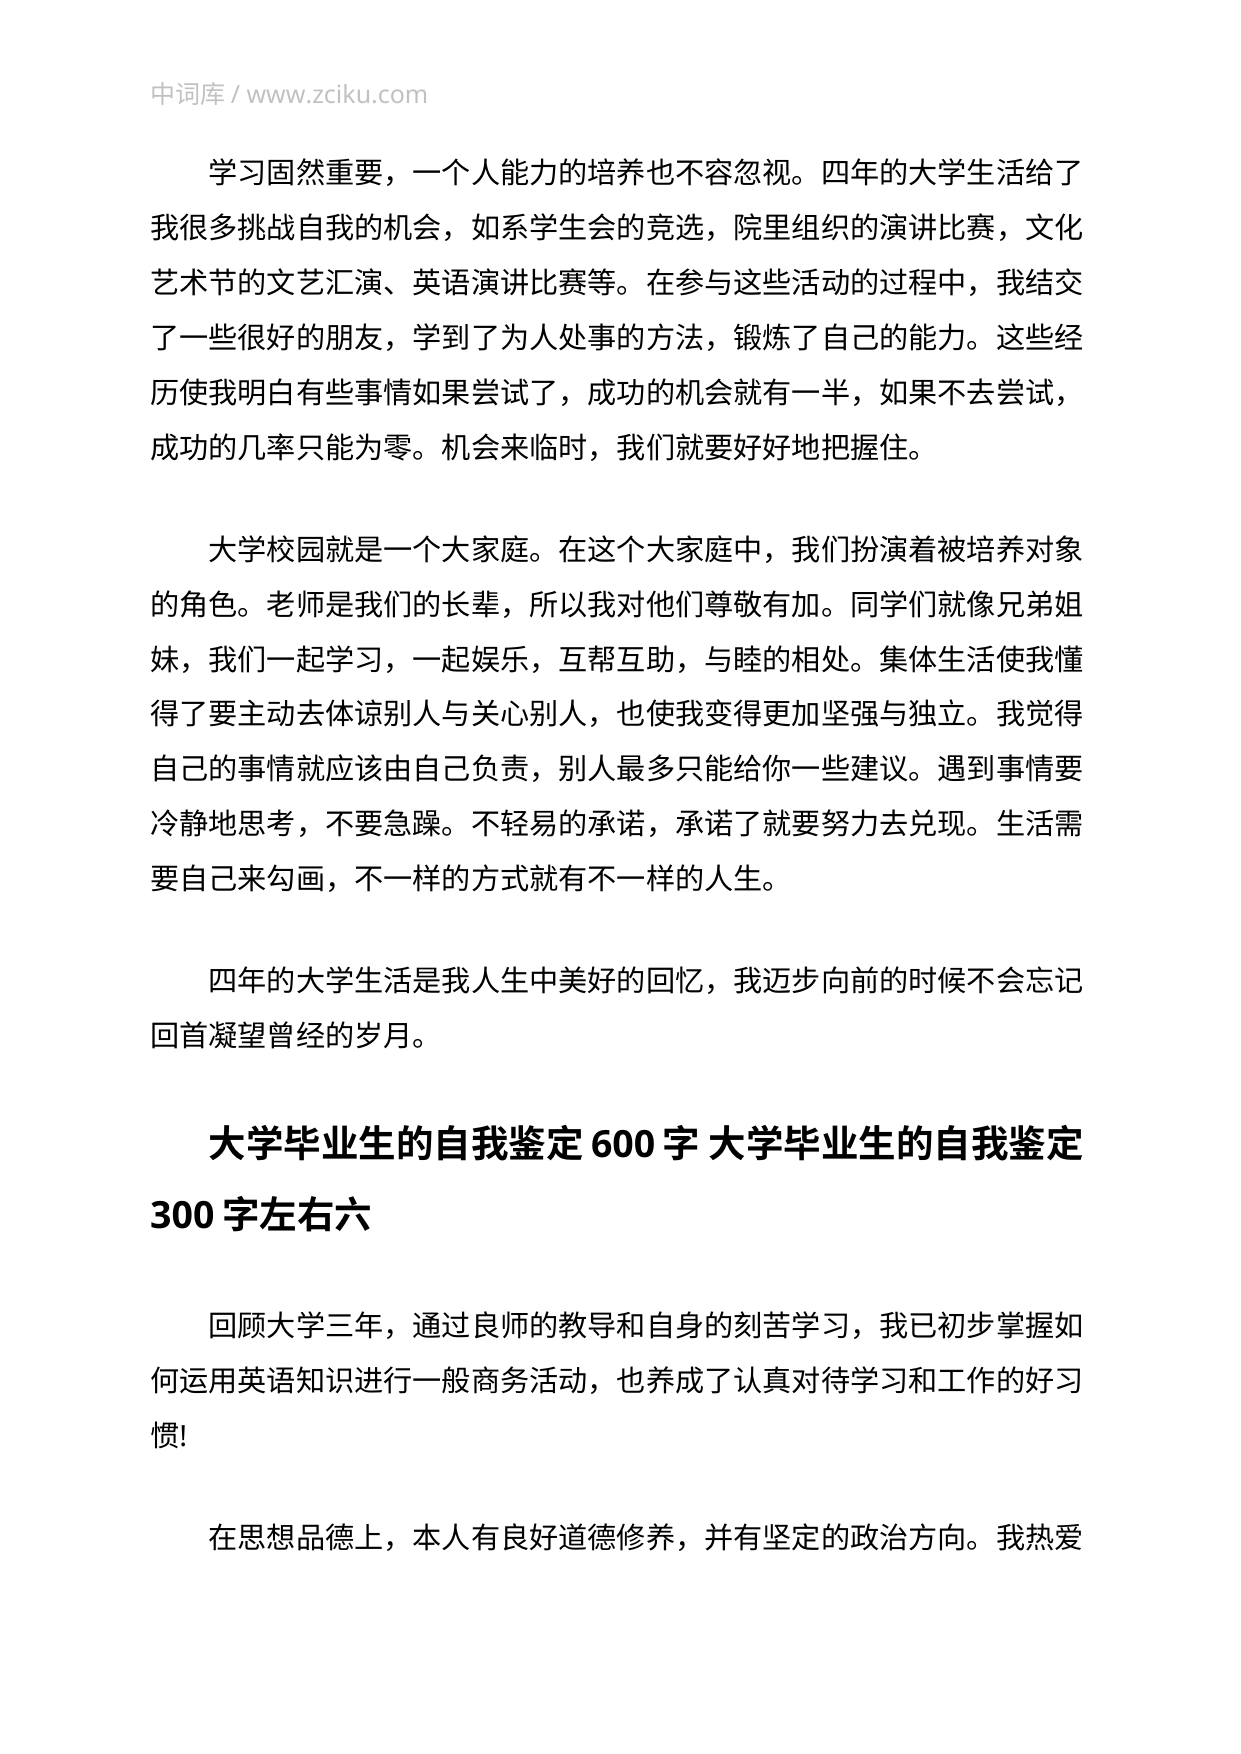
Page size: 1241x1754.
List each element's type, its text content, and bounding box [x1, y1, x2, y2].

text 四年的大学生活是我人生中美好的回忆，我迈步向前的时候不会忘记回首凝望曾经的岁月。 [150, 957, 1090, 1054]
text 大学毕业生的自我鉴定600字 大学毕业生的自我鉴定300字左右六 [150, 1114, 1090, 1239]
text 学习固然重要，一个人能力的培养也不容忽视。四年的大学生活给了我很多挑战自我的机会，如系学生会的竞选，院里组织的演讲比赛，文化艺术节的文艺汇演、英语演讲比赛等。在参与这些活动的过程中，我结交了一些很好的朋友，学到了为人处事的方法，锻炼了自己的能力。这些经历使我明白有些事情如果尝试了，成功的机会就有一半，如果不去尝试，成功的几率只能为零。机会来临时，我们就要好好地把握住。 [150, 150, 1090, 467]
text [150, 1514, 1090, 1556]
text 大学校园就是一个大家庭。在这个大家庭中，我们扮演着被培养对象的角色。老师是我们的长辈，所以我对他们尊敬有加。同学们就像兄弟姐妹，我们一起学习，一起娱乐，互帮互助，与睦的相处。集体生活使我懂得了要主动去体谅别人与关心别人，也使我变得更加坚强与独立。我觉得自己的事情就应该由自己负责，别人最多只能给你一些建议。遇到事情要冷静地思考，不要急躁。不轻易的承诺，承诺了就要努力去兑现。生活需要自己来勾画，不一样的方式就有不一样的人生。 [150, 526, 1090, 898]
text 回顾大学三年，通过良师的教导和自身的刻苦学习，我已初步掌握如何运用英语知识进行一般商务活动，也养成了认真对待学习和工作的好习惯! [150, 1302, 1090, 1454]
